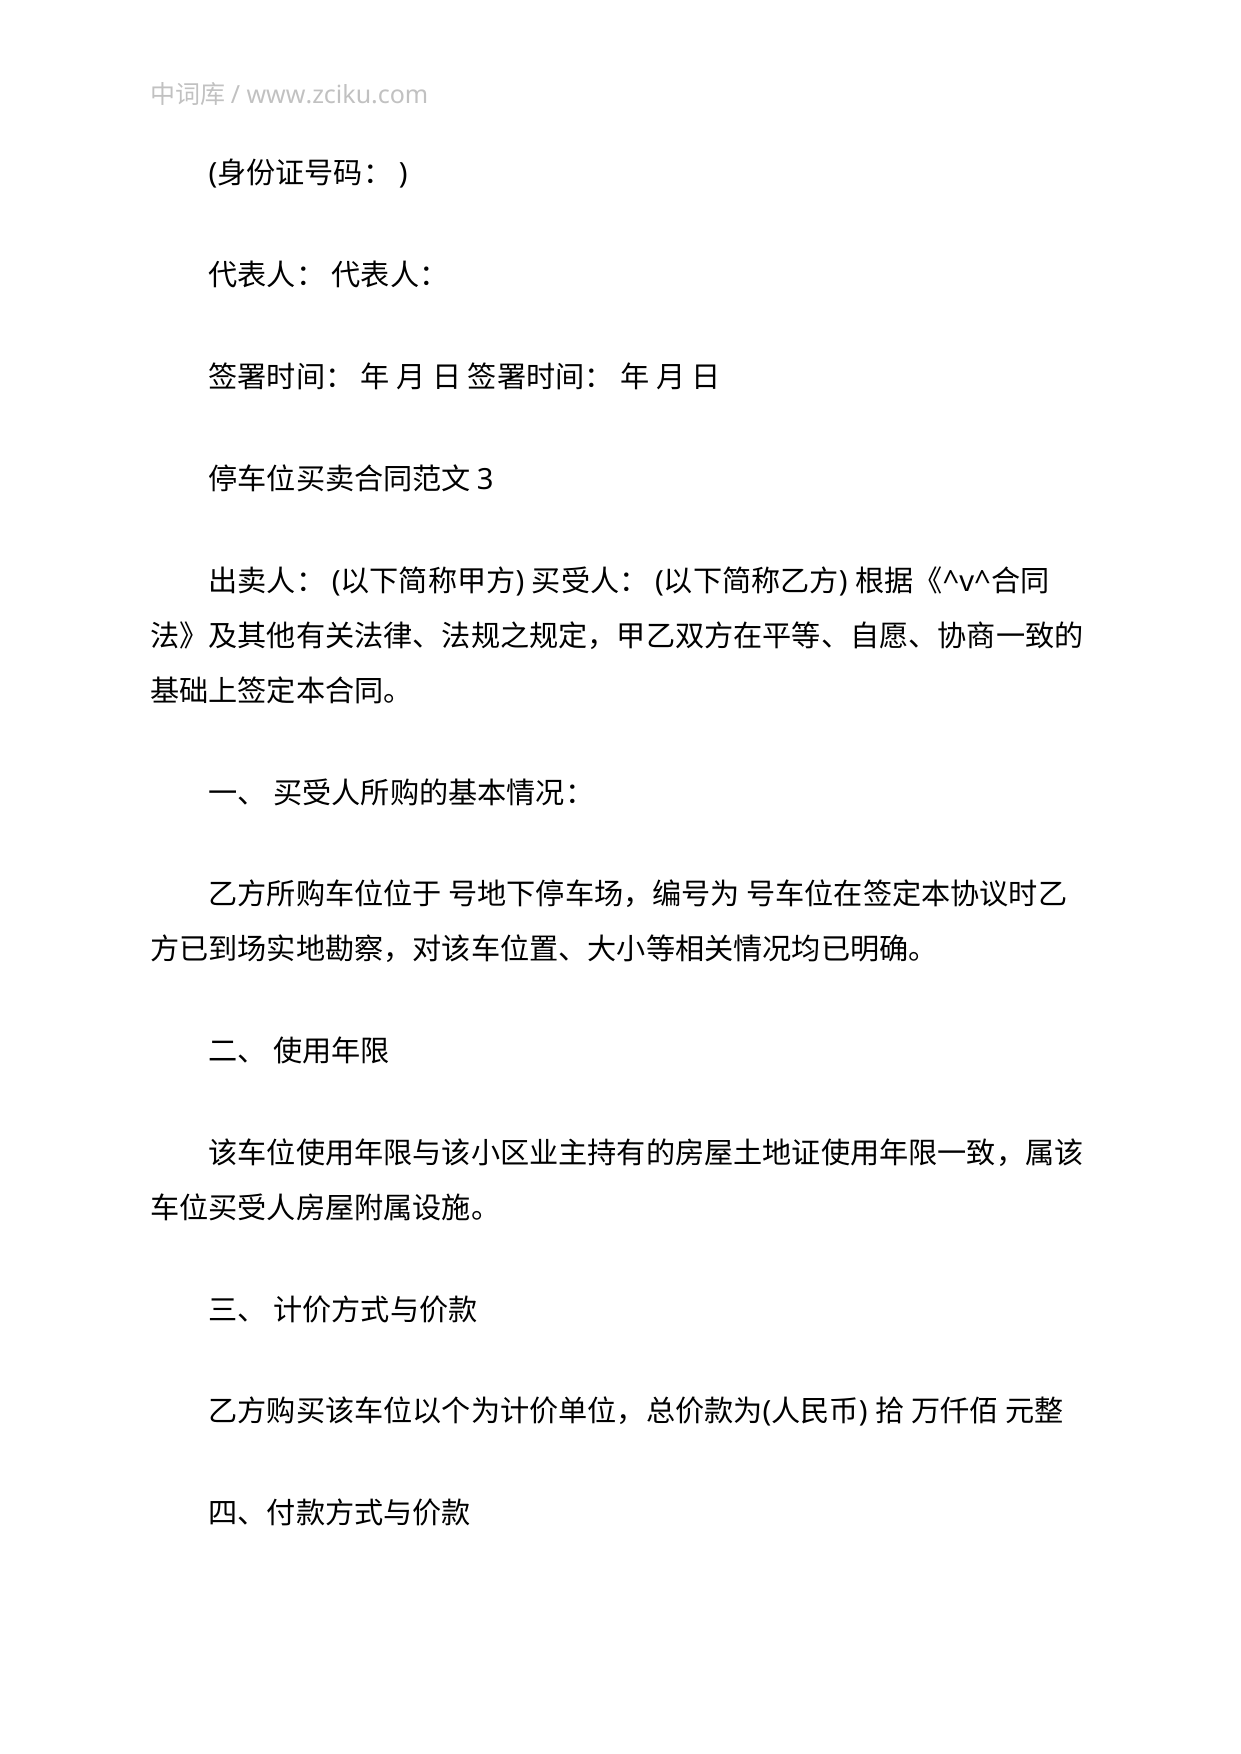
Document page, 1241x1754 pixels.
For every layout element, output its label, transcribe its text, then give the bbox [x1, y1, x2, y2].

text 出卖人： (以下简称甲方) 买受人： (以下简称乙方) 根据《^v^合同法》及其他有关法律、法规之规定，甲乙双方在平等、自愿、协商一致的基础上签定本合同。 [150, 557, 1090, 710]
text 该车位使用年限与该小区业主持有的房屋土地证使用年限一致，属该车位买受人房屋附属设施。 [150, 1129, 1090, 1227]
text 代表人： 代表人： [150, 252, 1090, 294]
text 乙方购买该车位以个为计价单位，总价款为(人民币) 拾 万仟佰 元整 [150, 1388, 1090, 1430]
text 签署时间： 年 月 日 签署时间： 年 月 日 [150, 354, 1090, 396]
text 停车位买卖合同范文3 [150, 456, 1090, 498]
text 一、 买受人所购的基本情况： [150, 769, 1090, 811]
text 乙方所购车位位于 号地下停车场，编号为 号车位在签定本协议时乙方已到场实地勘察，对该车位置、大小等相关情况均已明确。 [150, 871, 1090, 968]
text 三、 计价方式与价款 [150, 1286, 1090, 1328]
text 四、付款方式与价款 [150, 1490, 1090, 1532]
text 二、 使用年限 [150, 1028, 1090, 1070]
text (身份证号码： ) [150, 150, 1090, 192]
